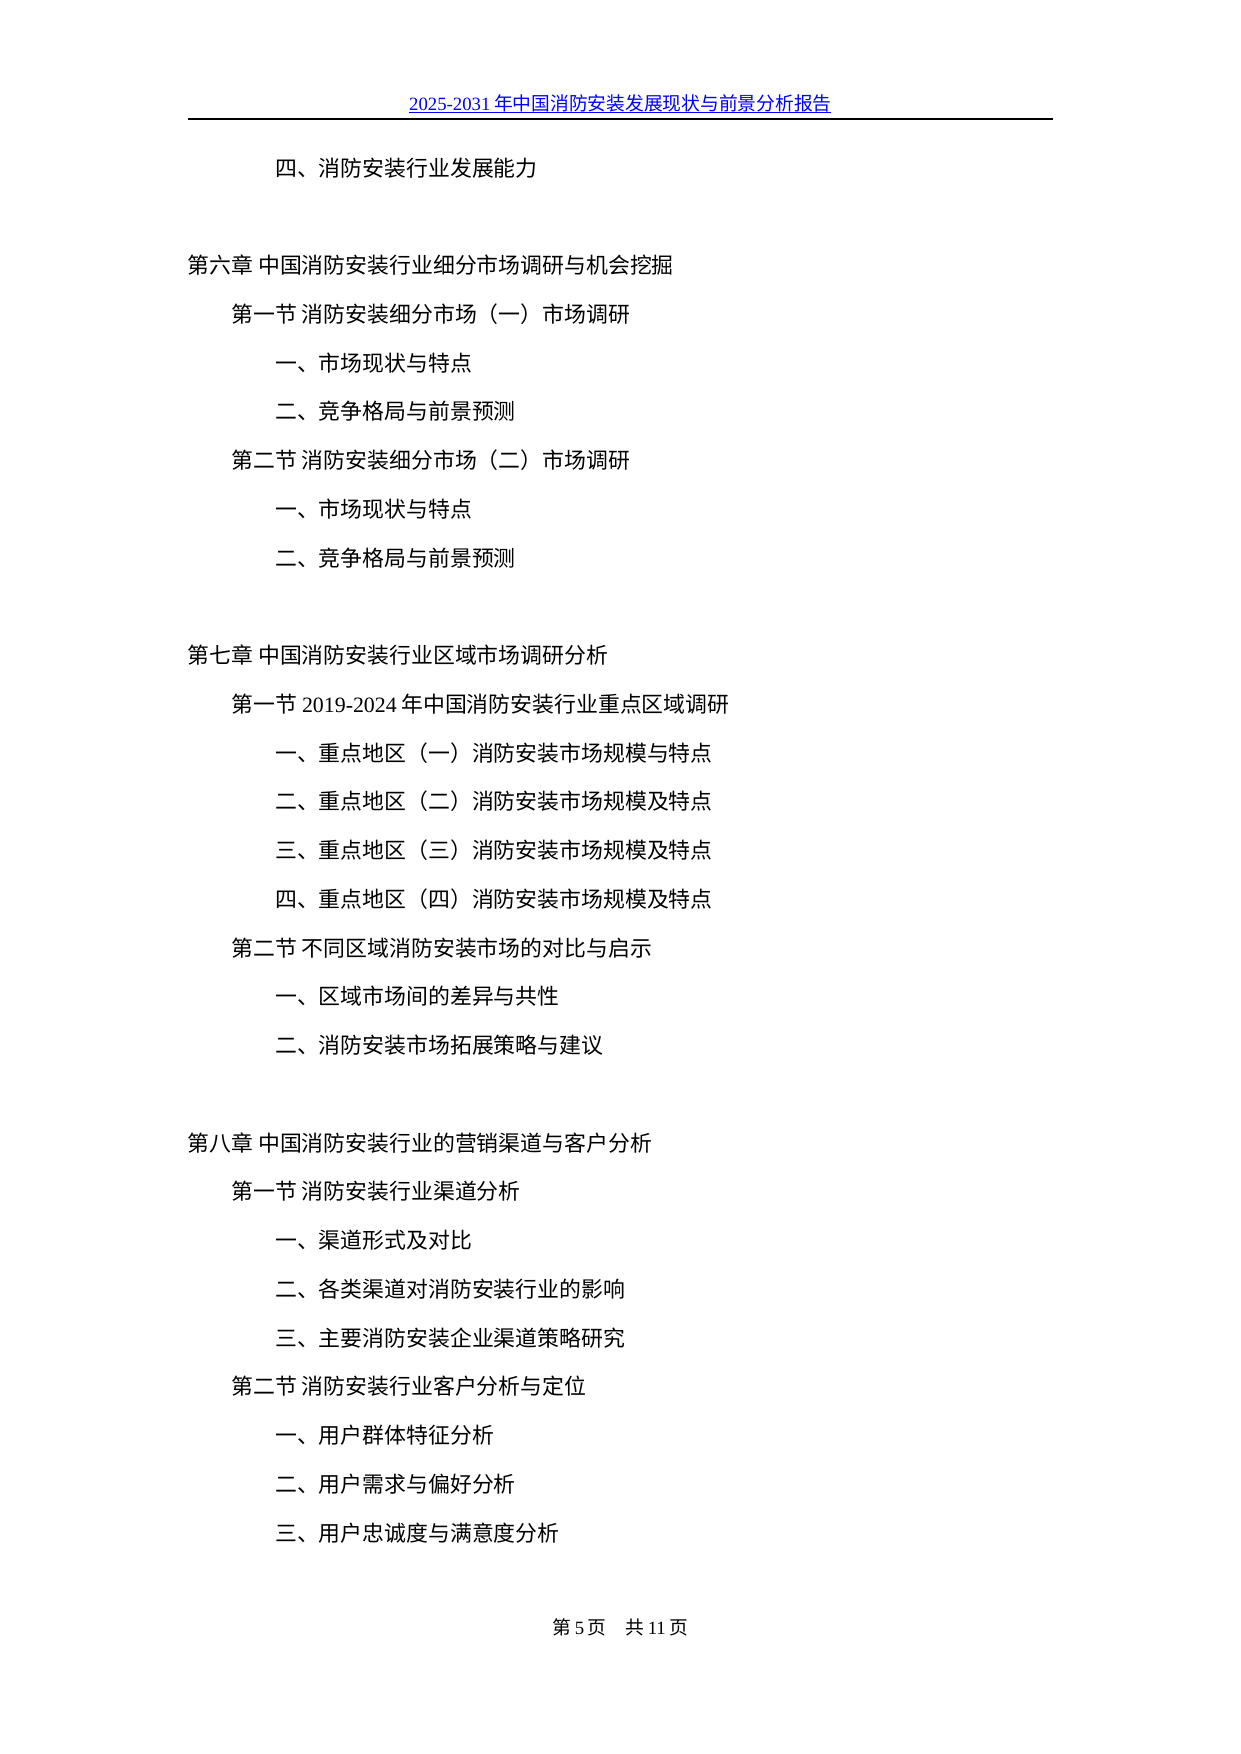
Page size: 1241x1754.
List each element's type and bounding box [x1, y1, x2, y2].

text [187, 150, 1053, 1548]
